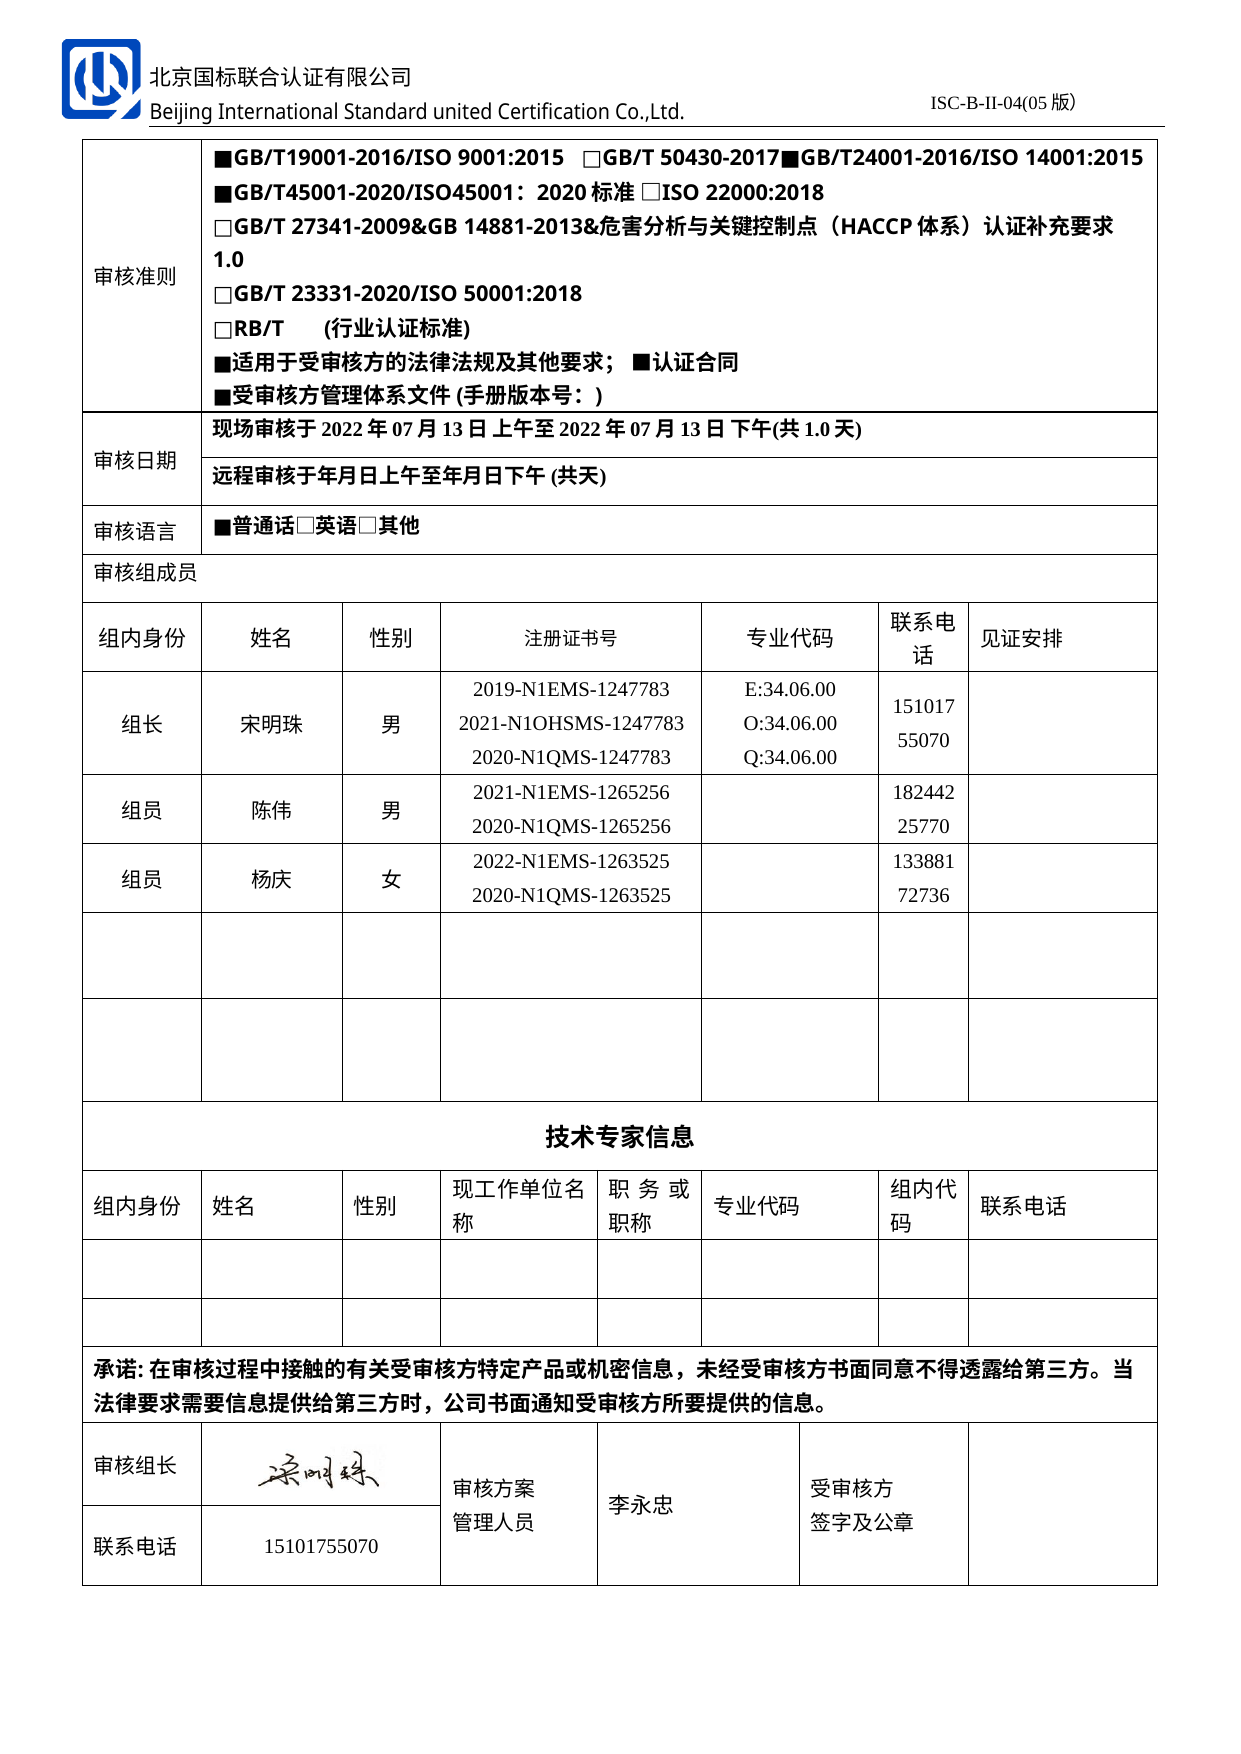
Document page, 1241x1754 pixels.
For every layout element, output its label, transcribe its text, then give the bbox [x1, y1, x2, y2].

table_cell 女 [343, 844, 440, 912]
table_cell [702, 913, 878, 998]
table_cell [969, 1299, 1157, 1346]
table_cell 15101755070 [202, 1506, 440, 1585]
table_cell 2022-N1EMS-1263525 2020-N1QMS-1263525 [441, 844, 701, 912]
picture [253, 1444, 388, 1491]
table_cell 杨庆 [202, 844, 342, 912]
table_cell 2021-N1EMS-1265256 2020-N1QMS-1265256 [441, 775, 701, 843]
table_cell 组长 [83, 672, 201, 774]
table_cell 姓名 [202, 1171, 342, 1239]
table_cell 现场审核于2022年07月13日 上午至2022年07月13日 下午(共1.0天) [202, 413, 1157, 457]
table_cell [343, 1299, 440, 1346]
table_cell 审核组成员 [83, 555, 1157, 602]
table_cell 专业代码 [702, 603, 878, 671]
table_cell [702, 1299, 878, 1346]
table_cell [969, 1240, 1157, 1298]
table_cell 审核日期 [83, 413, 201, 505]
table_cell 组内身份 [83, 603, 201, 671]
table_cell 技术专家信息 [83, 1102, 1157, 1170]
table_cell 组内代码 [879, 1171, 968, 1239]
table_cell 审核准则 [83, 140, 201, 411]
table_cell 宋明珠 [202, 672, 342, 774]
table_cell 组员 [83, 844, 201, 912]
table_cell ■普通话□英语□其他 [202, 506, 1157, 554]
table_cell 联系电话 [83, 1506, 201, 1585]
table_cell 联系电话 [879, 603, 968, 671]
table_cell [441, 1299, 597, 1346]
table_cell 18244225770 [879, 775, 968, 843]
table_cell [343, 999, 440, 1101]
table_cell [202, 1240, 342, 1298]
table_cell 见证安排 [969, 603, 1157, 671]
table_cell 性别 [343, 603, 440, 671]
table_cell 2019-N1EMS-1247783 2021-N1OHSMS-1247783 2020-N1QMS-1247783 [441, 672, 701, 774]
table_cell 现工作单位名称 [441, 1171, 597, 1239]
table_cell [598, 1240, 701, 1298]
table_cell [879, 1240, 968, 1298]
table_cell [598, 1299, 701, 1346]
table_cell [202, 913, 342, 998]
table_cell [83, 999, 201, 1101]
table_cell 专业代码 [702, 1171, 878, 1239]
table_cell [879, 1299, 968, 1346]
table_cell [969, 1423, 1157, 1585]
table_cell 男 [343, 775, 440, 843]
table_cell 职务或职称 [598, 1171, 701, 1239]
table_cell E:34.06.00 O:34.06.00 Q:34.06.00 [702, 672, 878, 774]
table_cell 受审核方 签字及公章 [800, 1423, 968, 1585]
table_cell 15101755070 [879, 672, 968, 774]
table_cell [83, 1240, 201, 1298]
table_cell 李永忠 [598, 1423, 799, 1585]
table_cell 审核方案 管理人员 [441, 1423, 597, 1585]
table_cell 13388172736 [879, 844, 968, 912]
table_cell [202, 999, 342, 1101]
table_cell [441, 999, 701, 1101]
table_cell [969, 999, 1157, 1101]
table_cell ■GB/T19001-2016/ISO 9001:2015 □GB/T 50430-2017■GB/T24001-2016/ISO 14001:2015 ■GB/T45001-2020/ISO45001：2020标准 □ISO 22000:2018 □GB/T 27341-2009&GB 14881-2013&危害分析与关键控制点（HACCP体系）认证补充要求1.0 □GB/T 23331-2020/ISO 50001:2018 □RB/T (行业认证标准) ■适用于受审核方的法律法规及其他要求； ■认证合同 ■受审核方管理体系文件 (手册版本号：) [202, 140, 1157, 411]
table_cell [702, 844, 878, 912]
table_cell 审核组长 [83, 1423, 201, 1505]
table_cell [969, 672, 1157, 774]
picture [61, 39, 141, 119]
table_cell [202, 1299, 342, 1346]
table_cell 审核语言 [83, 506, 201, 554]
table_cell 陈伟 [202, 775, 342, 843]
table_cell [702, 1240, 878, 1298]
table_cell [343, 1240, 440, 1298]
table_cell [202, 1423, 440, 1505]
table_cell 组内身份 [83, 1171, 201, 1239]
table_cell [879, 913, 968, 998]
table_cell [879, 999, 968, 1101]
table_cell 姓名 [202, 603, 342, 671]
table_cell [702, 999, 878, 1101]
table_cell 组员 [83, 775, 201, 843]
table_cell [969, 913, 1157, 998]
table_cell [441, 913, 701, 998]
table_cell 男 [343, 672, 440, 774]
table_cell 性别 [343, 1171, 440, 1239]
table_cell [702, 775, 878, 843]
table_cell 注册证书号 [441, 603, 701, 671]
table_cell 承诺: 在审核过程中接触的有关受审核方特定产品或机密信息，未经受审核方书面同意不得透露给第三方。当法律要求需要信息提供给第三方时，公司书面通知受审核方所要提供的信息。 [83, 1347, 1157, 1422]
table_cell [969, 844, 1157, 912]
table_cell [83, 1299, 201, 1346]
table_cell 远程审核于年月日上午至年月日下午 (共天) [202, 458, 1157, 505]
table_cell [969, 775, 1157, 843]
table_cell [441, 1240, 597, 1298]
table_cell [343, 913, 440, 998]
table_cell 联系电话 [969, 1171, 1157, 1239]
table_cell [83, 913, 201, 998]
